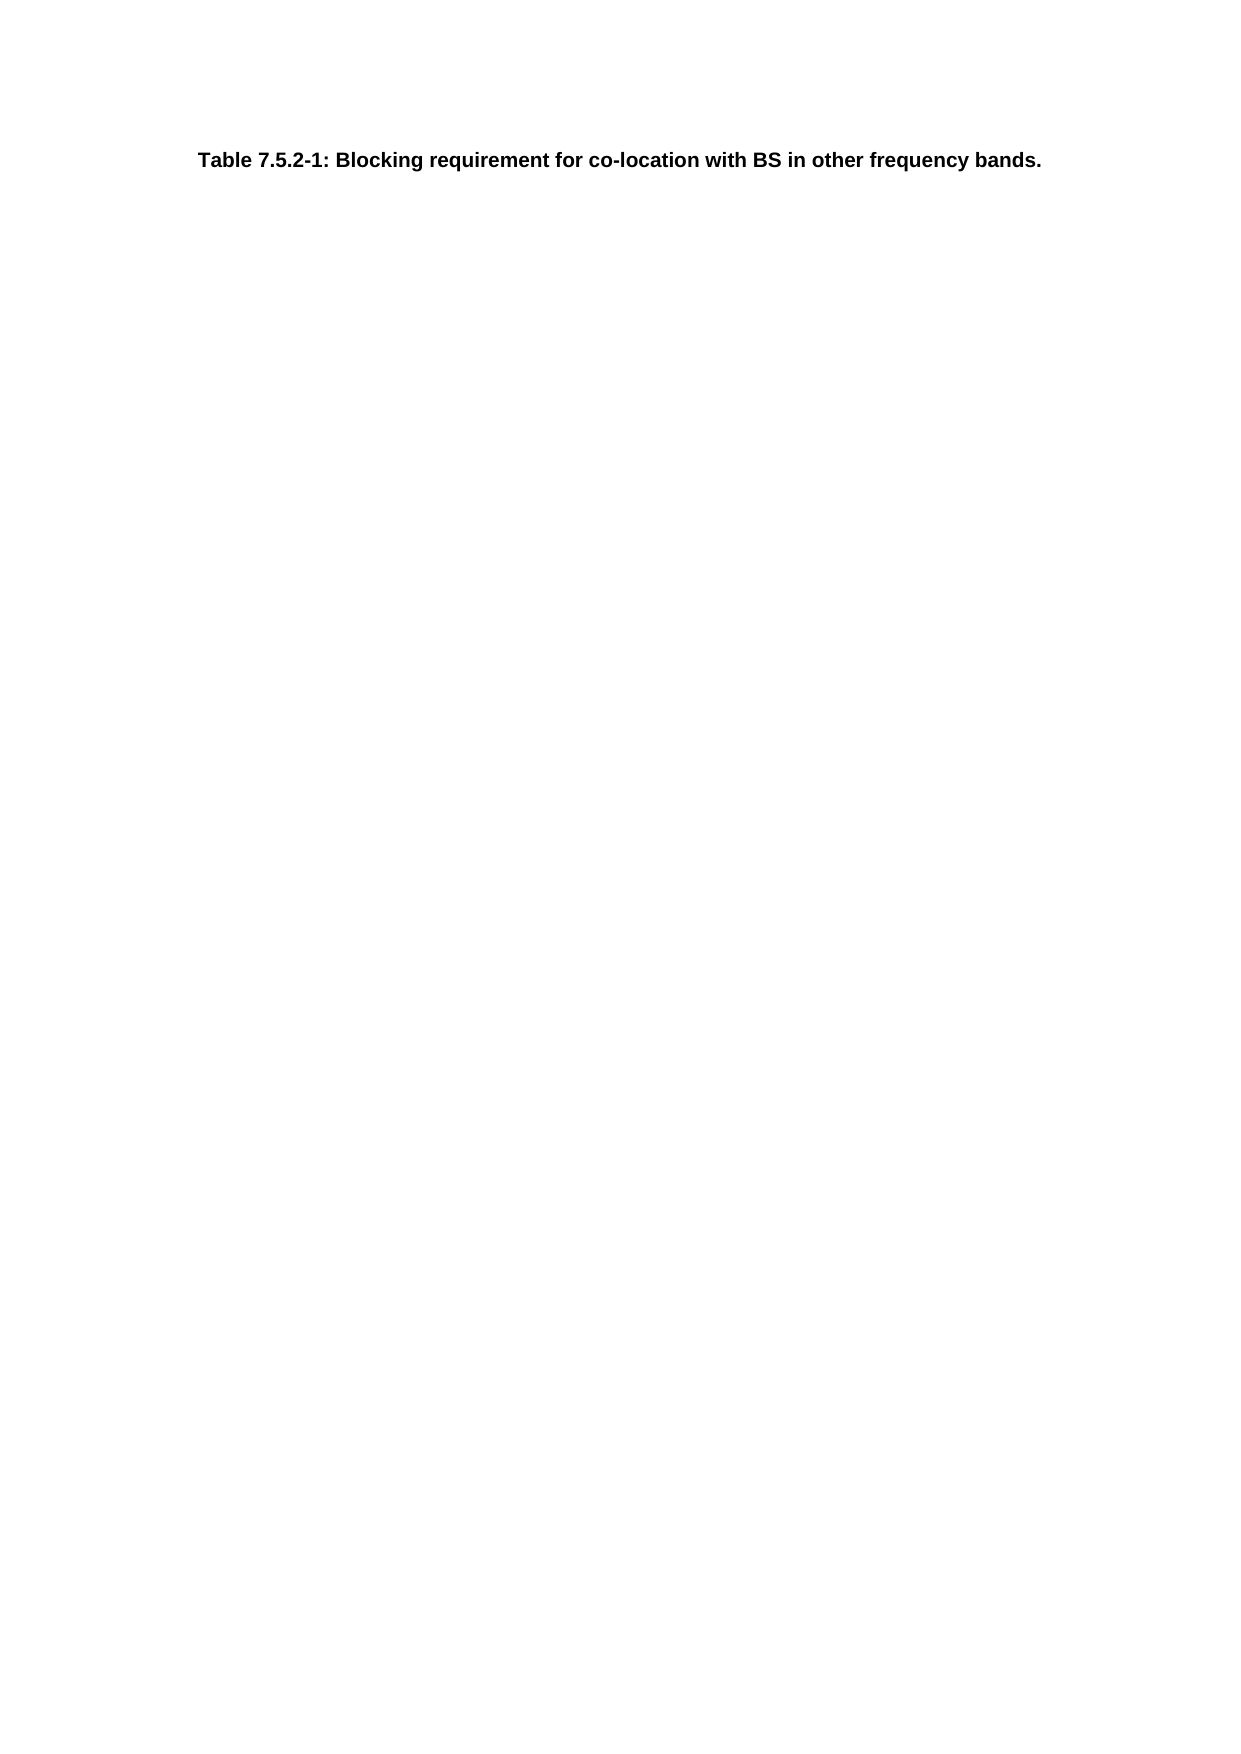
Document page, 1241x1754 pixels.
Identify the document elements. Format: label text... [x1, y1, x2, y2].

text Table 7.5.2-1: Blocking requirement for co-location with BS in other frequency bands. [118, 148, 1122, 172]
